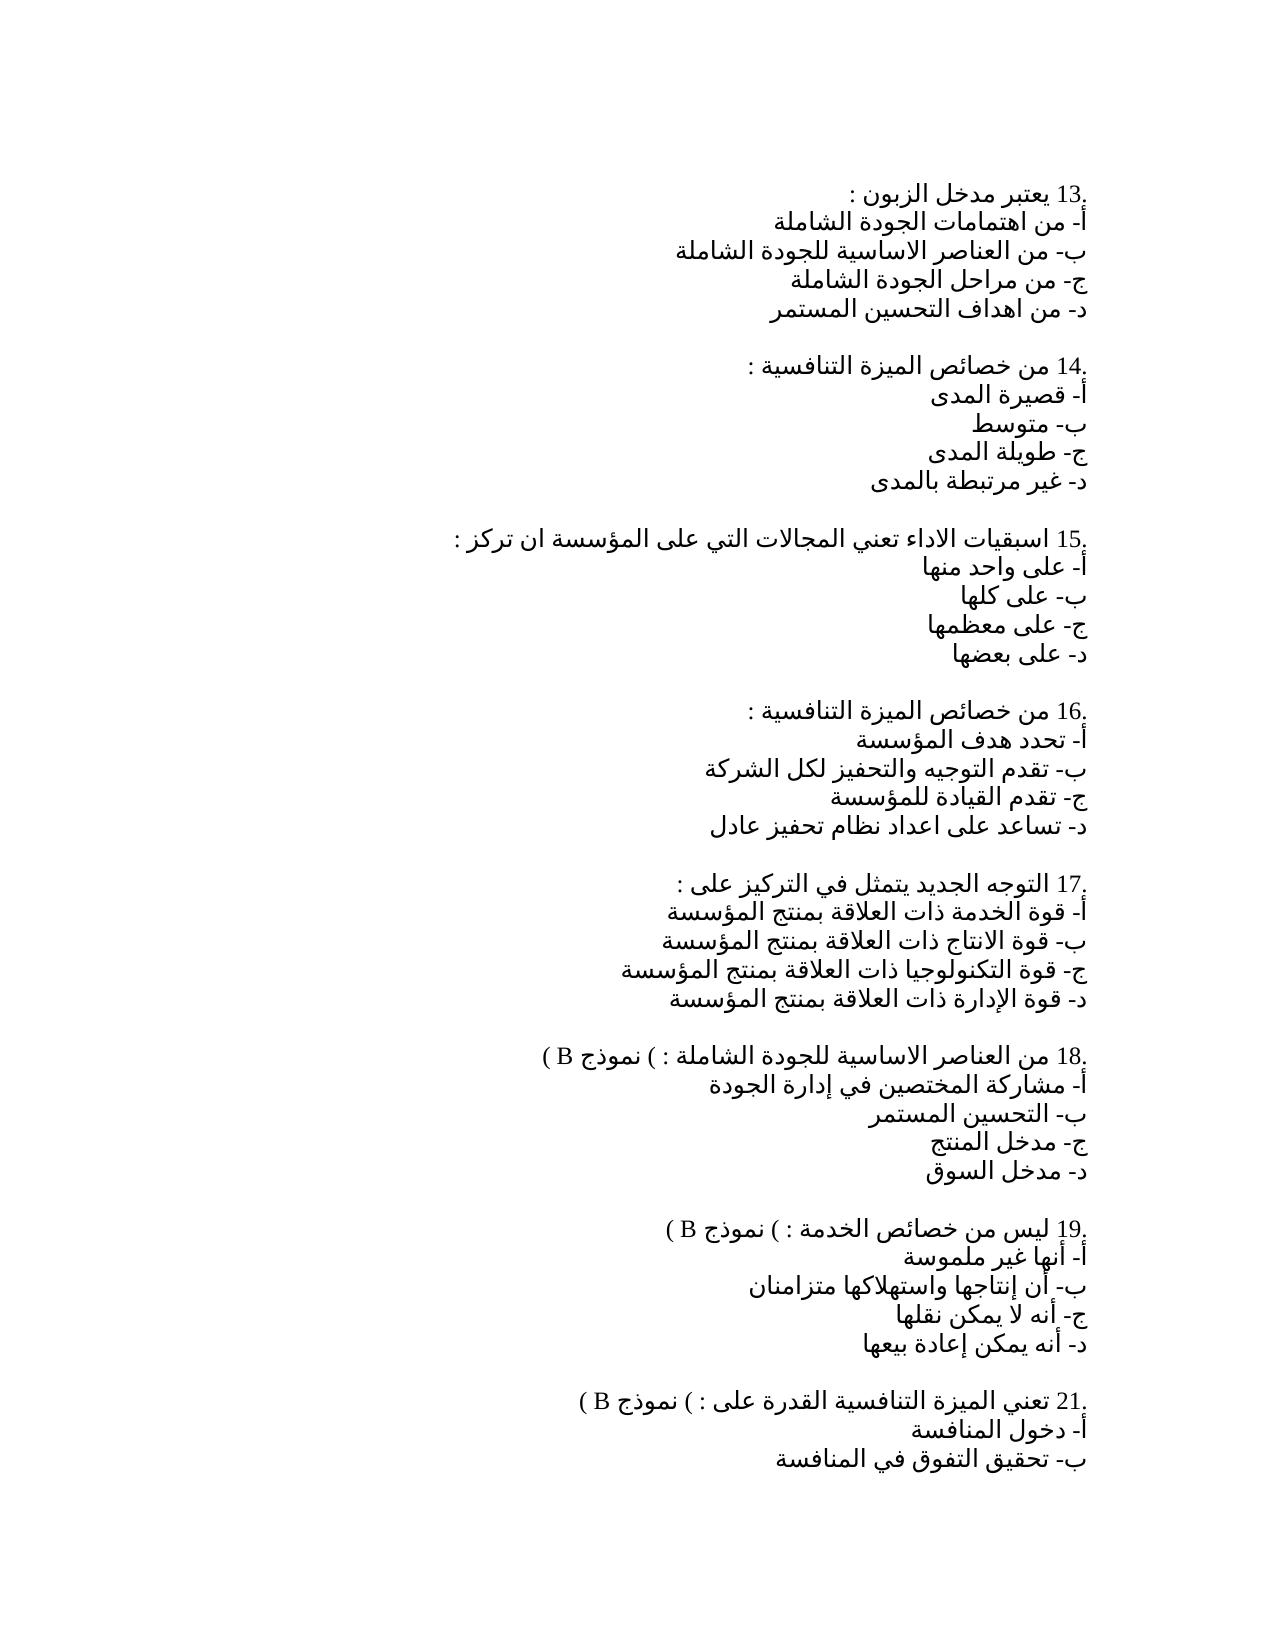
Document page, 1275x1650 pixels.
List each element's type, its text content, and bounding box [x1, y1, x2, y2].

text ب- أن إنتاجها واستهلاكها متزامنان [187, 1271, 1087, 1300]
text ج- طويلة المدى [187, 437, 1087, 466]
text ب- قوة الانتاج ذات العلاقة بمنتج المؤسسة [187, 926, 1087, 955]
text ب- على كلها [187, 581, 1087, 610]
text أ- مشاركة المختصين في إدارة الجودة [187, 1070, 1087, 1099]
text أ- أنها غير ملموسة [187, 1242, 1087, 1271]
text ب- متوسط [187, 409, 1087, 437]
text ب- من العناصر الاساسية للجودة الشاملة [187, 236, 1087, 265]
text أ- قوة الخدمة ذات العلاقة بمنتج المؤسسة [187, 897, 1087, 926]
text ج- على معظمها [187, 610, 1087, 639]
text أ- على واحد منها [187, 552, 1087, 581]
text ب- تحقيق التفوق في المنافسة [187, 1444, 1087, 1472]
text .18 من العناصر الاساسية للجودة الشاملة : ) نموذج B ) [187, 1041, 1087, 1070]
text .19 ليس من خصائص الخدمة : ) نموذج B ) [187, 1214, 1087, 1242]
text د- أنه يمكن إعادة بيعها [187, 1329, 1087, 1357]
text ب- تقدم التوجيه والتحفيز لكل الشركة [187, 754, 1087, 782]
text .15 اسبقيات الاداء تعني المجالات التي على المؤسسة ان تركز : [187, 524, 1087, 552]
text ب- التحسين المستمر [187, 1099, 1087, 1127]
text ج- أنه لا يمكن نقلها [187, 1300, 1087, 1329]
text ج- من مراحل الجودة الشاملة [187, 265, 1087, 294]
text د- تساعد على اعداد نظام تحفيز عادل [187, 811, 1087, 840]
text ج- مدخل المنتج [187, 1127, 1087, 1156]
text د- من اهداف التحسين المستمر [187, 294, 1087, 322]
text أ- تحدد هدف المؤسسة [187, 725, 1087, 754]
text د- غير مرتبطة بالمدى [187, 466, 1087, 495]
text د- مدخل السوق [187, 1156, 1087, 1185]
text ج- تقدم القيادة للمؤسسة [187, 782, 1087, 811]
text .16 من خصائص الميزة التنافسية : [187, 696, 1087, 725]
text د- قوة الإدارة ذات العلاقة بمنتج المؤسسة [187, 984, 1087, 1012]
text .14 من خصائص الميزة التنافسية : [187, 351, 1087, 380]
text أ- قصيرة المدى [187, 380, 1087, 409]
text .21 تعني الميزة التنافسية القدرة على : ) نموذج B ) [187, 1386, 1087, 1415]
text أ- من اهتمامات الجودة الشاملة [187, 207, 1087, 236]
text ج- قوة التكنولوجيا ذات العلاقة بمنتج المؤسسة [187, 955, 1087, 984]
text د- على بعضها [187, 639, 1087, 667]
text .13 يعتبر مدخل الزبون : [187, 179, 1087, 207]
text أ- دخول المنافسة [187, 1415, 1087, 1444]
text .17 التوجه الجديد يتمثل في التركيز على : [187, 869, 1087, 897]
